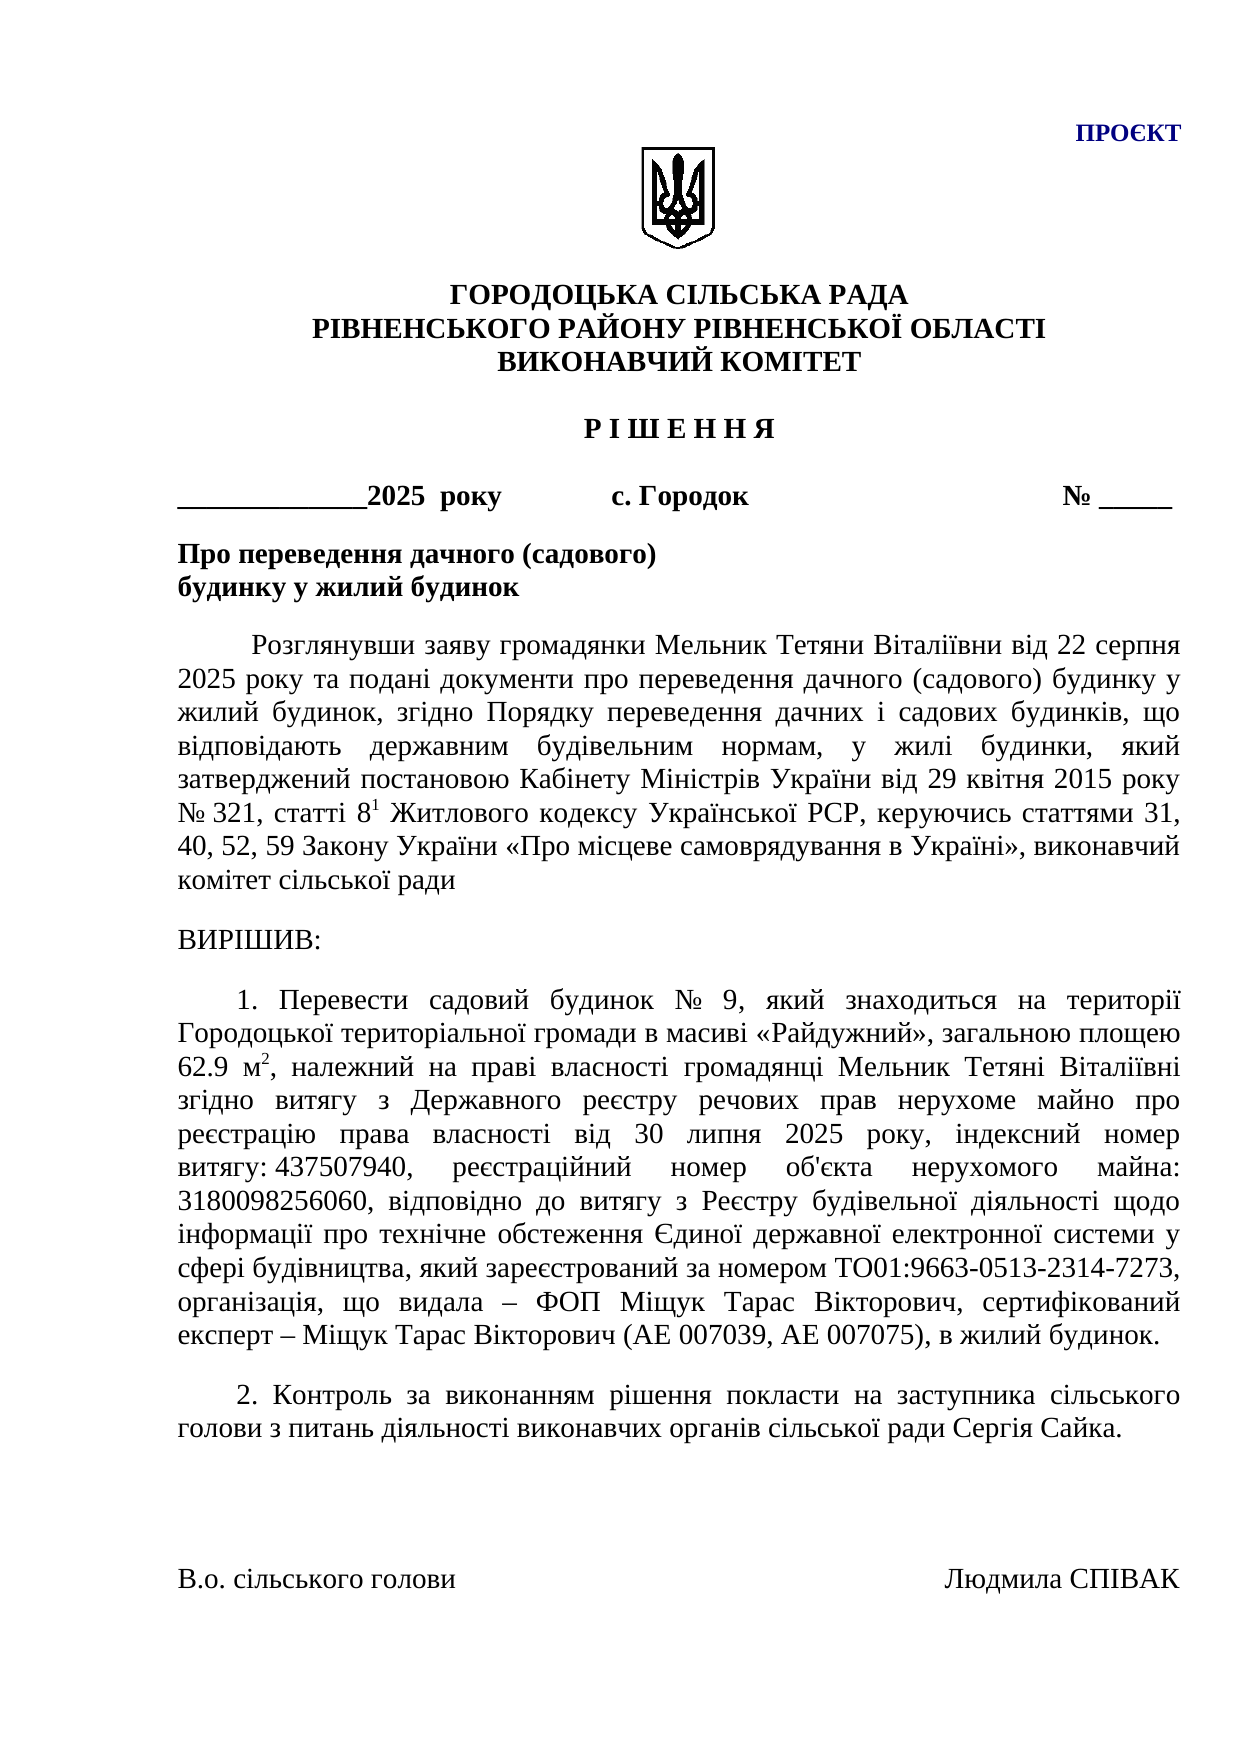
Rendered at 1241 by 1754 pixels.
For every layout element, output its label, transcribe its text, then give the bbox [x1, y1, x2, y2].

text ГОРОДОЦЬКА СІЛЬСЬКА РАДА [177, 277, 1181, 311]
text Р І Ш Е Н Н Я [177, 411, 1181, 445]
picture [641, 146, 717, 249]
list 2. Контроль за виконанням рішення покласти на заступника сільського голови з питань діяльності виконавчих органів сільської ради Сергія Сайка. [177, 1377, 1181, 1444]
text _____________2025 року с. Городок № _____ [177, 478, 1181, 512]
text ВИКОНАВЧИЙ КОМІТЕТ [177, 344, 1181, 378]
text ПРОЄКТ [177, 118, 1181, 147]
text В.о. сільського голови Людмила СПІВАК [177, 1562, 1181, 1595]
text РІВНЕНСЬКОГО РАЙОНУ РІВНЕНСЬКОЇ ОБЛАСТІ [177, 311, 1181, 344]
text будинку у жилий будинок [177, 569, 1181, 603]
text Розглянувши заяву громадянки Мельник Тетяни Віталіївни від 22 серпня 2025 року та подані документи про переведення дачного (садового) будинку у жилий будинок, згідно Порядку переведення дачних і садових будинків, що відповідають державним будівельним нормам, у жилі будинки, який затверджений постановою Кабінету Міністрів України від 29 квітня 2015 року № 321, статті 81 Житлового кодексу Української РСР, керуючись статтями 31, 40, 52, 59 Закону України «Про місцеве самоврядування в Україні», виконавчий комітет сільської ради [177, 627, 1181, 896]
text ВИРІШИВ: [177, 922, 1181, 955]
list 1. Перевести садовий будинок № 9, який знаходиться на території Городоцької територіальної громади в масиві «Райдужний», загальною площею 62.9 м2, належний на праві власності громадянці Мельник Тетяні Віталіївні згідно витягу з Державного реєстру речових прав нерухоме майно про реєстрацію права власності від 30 липня 2025 року, індексний номер витягу: 437507940, реєстраційний номер об'єкта нерухомого майна: 3180098256060, відповідно до витягу з Реєстру будівельної діяльності щодо інформації про технічне обстеження Єдиної державної електронної системи у сфері будівництва, який зареєстрований за номером ТО01:9663-0513-2314-7273, організація, що видала – ФОП Міщук Тарас Вікторович, сертифікований експерт – Міщук Тарас Вікторович (АЕ 007039, АЕ 007075), в жилий будинок. [177, 982, 1181, 1351]
text Про переведення дачного (садового) [177, 536, 1181, 569]
